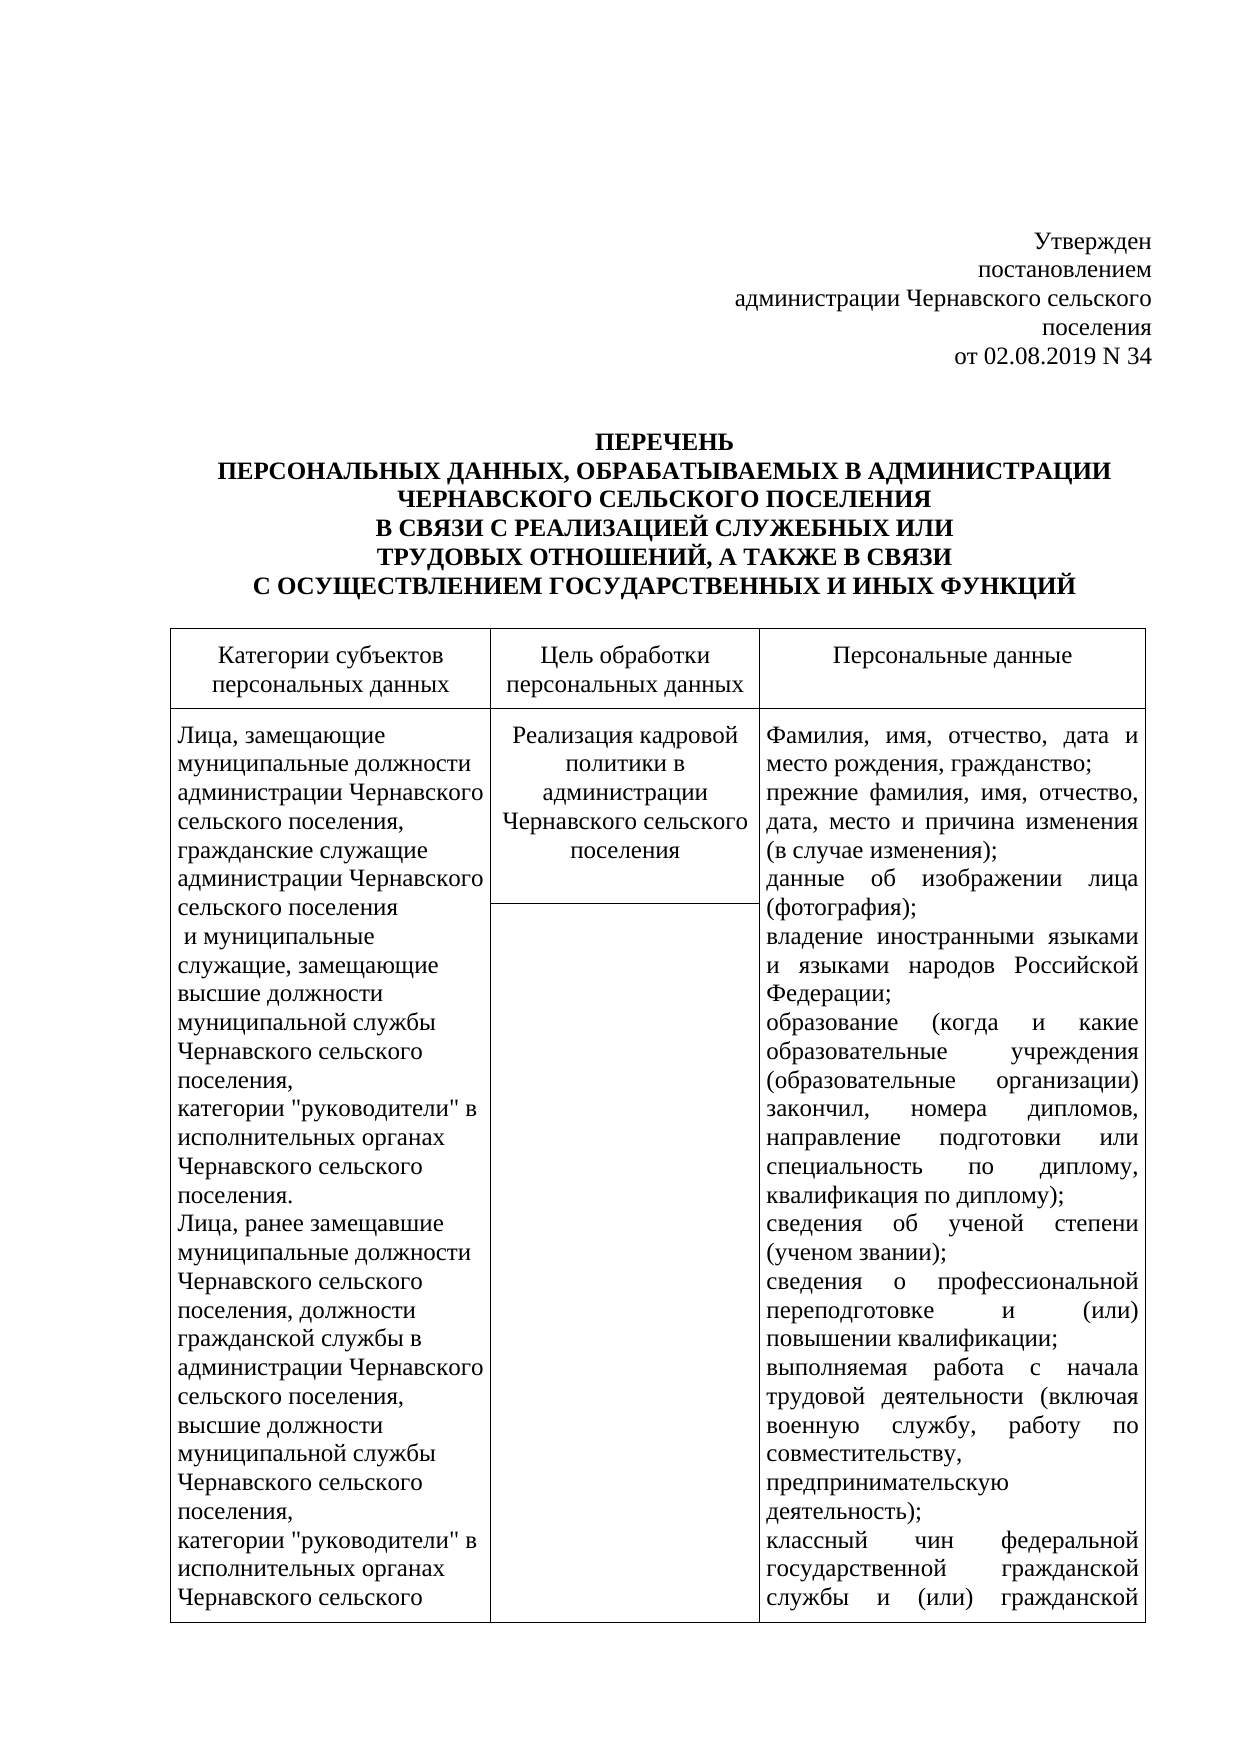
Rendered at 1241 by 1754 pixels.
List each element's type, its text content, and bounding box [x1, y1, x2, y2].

table_cell Лица, замещающие муниципальные должности администрации Чернавского сельского поселения, гражданские служащие администрации Чернавского сельского поселения и муниципальные служащие, замещающие высшие должности муниципальной службы Чернавского сельского поселения, категории "руководители" в исполнительных органах Чернавского сельского поселения. Лица, ранее замещавшие муниципальные должности Чернавского сельского поселения, должности гражданской службы в администрации Чернавского сельского поселения, высшие должности муниципальной службы Чернавского сельского поселения, категории "руководители" в исполнительных органах Чернавского сельского поселения. Граждане, претендующие на замещение вакантных должностей муниципальной службы Чернавского сельского поселения, категории "руководители" в исполнительных органах Чернавского сельского поселения. . близкие родственники работников; уволенные работники; физические лица, обратившихся в Администрацию Чернавского сельского поселения Панинского муниципального района Воронежской области с обращениями (письменными или устными) в рамках 59-ФЗ; физические лица - представители юридических лиц (контрагентов) и индивидуальных предпринимателей; физические лица, командиры и члены народных дружин; физических лиц, которые осуществляют ведение личного подсобного хозяйства на территории Чернавского сельского поселения. - председатели уличных комитетов, -взрослые недееспособные граждане, находящиеся под попечительством, -несовершеннолетние, -сироты, дети, оставшиеся без попечения родителей, дети из малообеспеченных семей, одаренные дети, дети, находящиеся в трудной жизненной ситуации. [171, 709, 490, 1622]
text ПЕРСОНАЛЬНЫХ ДАННЫХ, ОБРАБАТЫВАЕМЫХ В АДМИНИСТРАЦИИ [177, 456, 1152, 484]
title В СВЯЗИ С РЕАЛИЗАЦИЕЙ СЛУЖЕБНЫХ ИЛИ [177, 513, 1152, 542]
title С ОСУЩЕСТВЛЕНИЕМ ГОСУДАРСТВЕННЫХ И ИНЫХ ФУНКЦИЙ [177, 571, 1152, 599]
text постановлением [650, 254, 1152, 283]
text ЧЕРНАВСКОГО СЕЛЬСКОГО ПОСЕЛЕНИЯ [177, 484, 1152, 513]
text администрации Чернавского сельского поселения [650, 283, 1152, 341]
table_cell Реализация кадровой политики в администрации Чернавского сельского поселения [491, 709, 759, 903]
text от 02.08.2019 N 34 [650, 341, 1152, 369]
table_header Категории субъектов персональных данных [171, 629, 490, 708]
text Утвержден [650, 226, 1152, 254]
table_cell Фамилия, имя, отчество, дата и место рождения, гражданство; прежние фамилия, имя, отчество, дата, место и причина изменения (в случае изменения); данные об изображении лица (фотография); владение иностранными языками и языками народов Российской Федерации; образование (когда и какие образовательные учреждения (образовательные организации) закончил, номера дипломов, направление подготовки или специальность по диплому, квалификация по диплому); сведения об ученой степени (ученом звании); сведения о профессиональной переподготовке и (или) повышении квалификации; выполняемая работа с начала трудовой деятельности (включая военную службу, работу по совместительству, предпринимательскую деятельность); классный чин федеральной государственной гражданской службы и (или) гражданской службы субъекта Российской Федерации и (или) муниципальной службы, дипломатический ранг, воинское и (или) специальное звание, классный чин правоохранительной службы (кем и когда присвоены); государственные награды, иные награды и знаки отличия (кем награжден и когда); пребывание за границей (когда, где, с какой целью); адрес регистрации и фактического проживания; дата регистрации по месту жительства; паспорт (серия, номер, кем и когда выдан); паспорт, удостоверяющий личность гражданина Российской Федерации за пределами Российской Федерации (серия, номер, кем и когда выдан); реквизиты свидетельств о государственной регистрации актов гражданского состояния; номер телефона; отношение к воинской обязанности, сведения по воинскому учету (для граждан, пребывающих в запасе, и лиц, подлежащих призыву на военную службу); идентификационный номер налогоплательщика; номер страхового свидетельства обязательного пенсионного страхования; наличие (отсутствие) судимости; допуск к государственной тайне, оформленный за период работы, службы, учебы (форма, номер и дата); реквизиты страхового медицинского полиса обязательного медицинского страхования; наличие (отсутствие) заболевания, препятствующего поступлению на государственную гражданскую службу Воронежской области или ее прохождению, подтвержденного заключением медицинского учреждения; результаты обязательных медицинских осмотров (обследований), а также обязательного психиатрического освидетельствования; сведения о доходах (расходах), имуществе и обязательствах имущественного характера; сведения об адресах сайтов и (или) страниц сайтов в информационно-телекоммуникационной сети "Интернет", а также данные, позволяющие идентифицировать государственного гражданского служащего либо гражданина, претендующего на замещение должности государственной гражданской службы [760, 709, 1145, 1622]
table_header Цель обработки персональных данных [491, 629, 759, 708]
table_cell [491, 904, 759, 1622]
title ПЕРЕЧЕНЬ [177, 427, 1152, 456]
title ТРУДОВЫХ ОТНОШЕНИЙ, А ТАКЖЕ В СВЯЗИ [177, 542, 1152, 571]
table_header Персональные данные [760, 629, 1145, 708]
